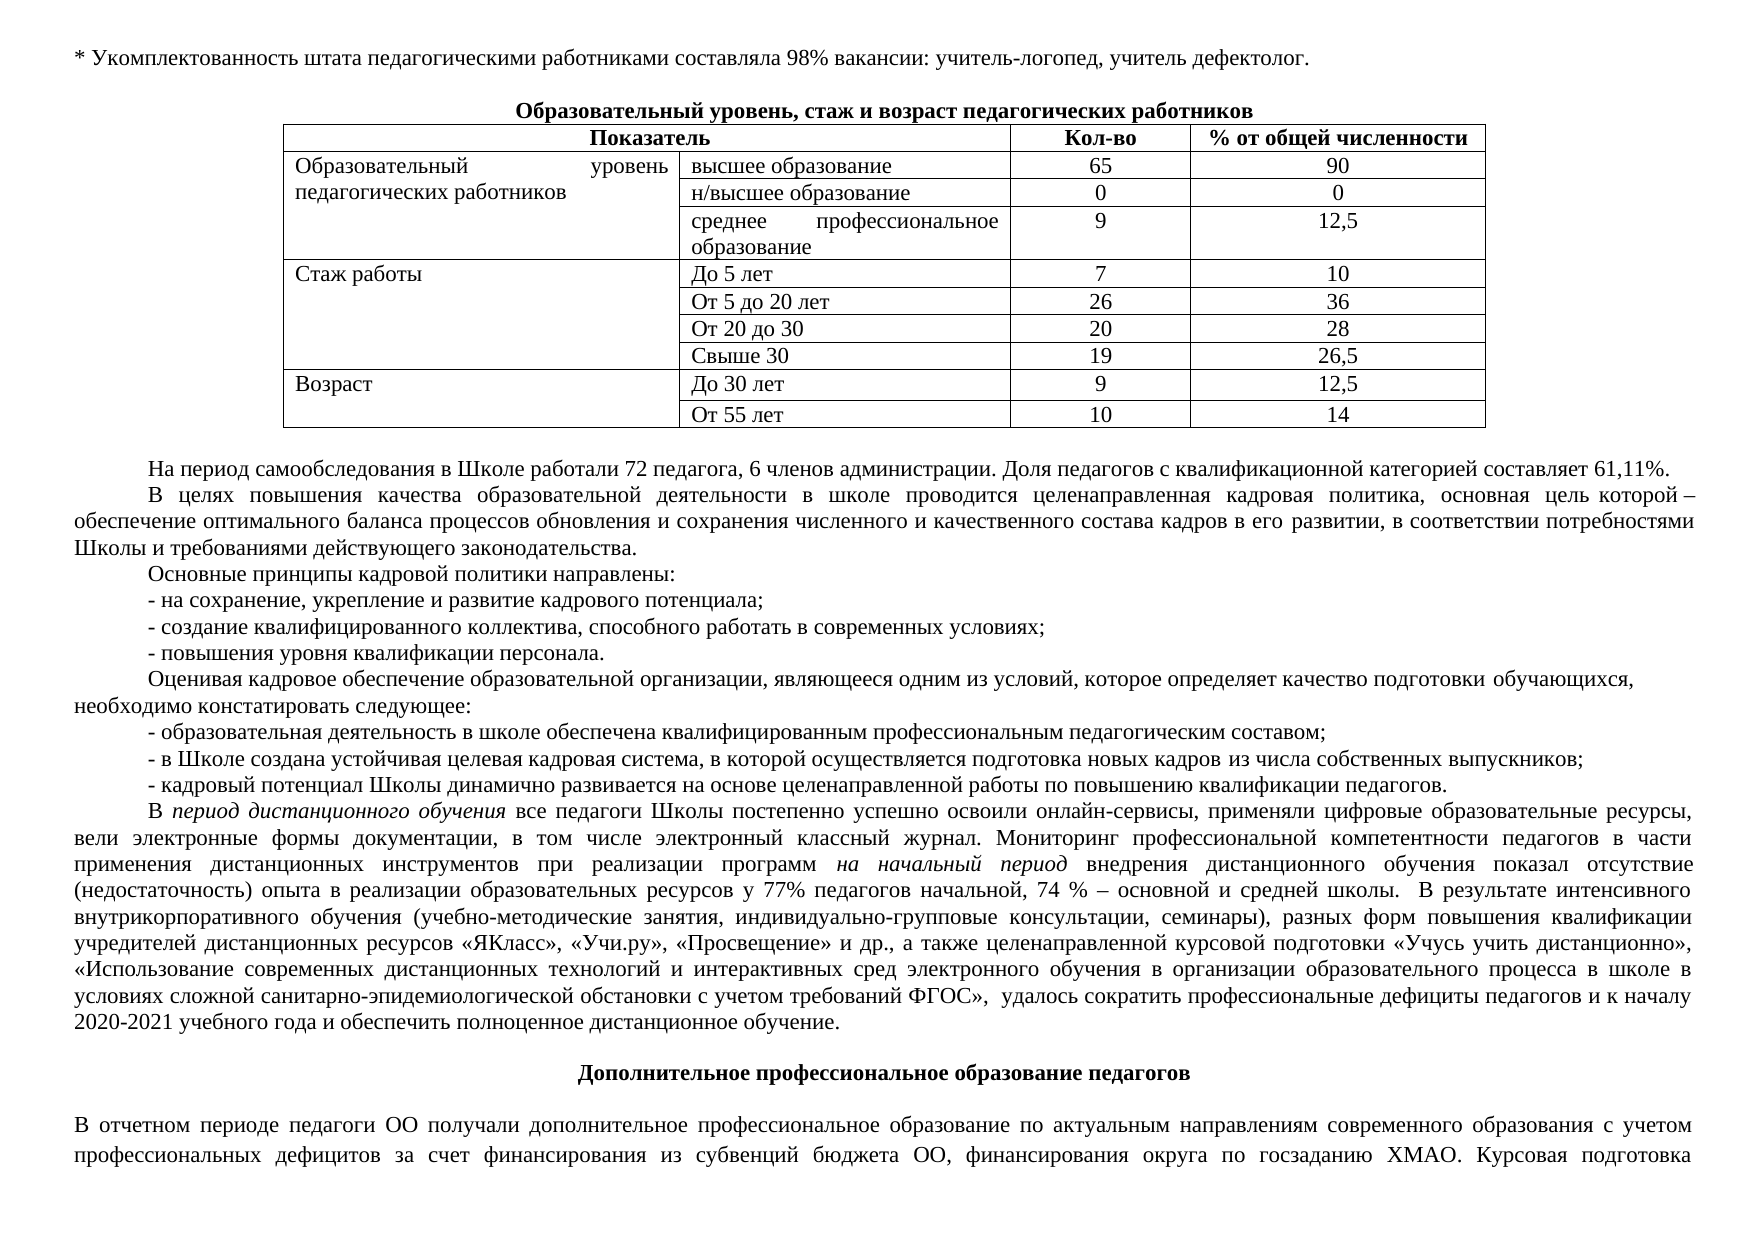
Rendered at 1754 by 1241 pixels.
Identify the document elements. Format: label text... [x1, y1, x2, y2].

table_cell От 55 лет [680, 401, 1010, 427]
table_header Показатель [284, 125, 1010, 151]
table_cell 20 [1011, 315, 1190, 342]
table_cell От 20 до 30 [680, 315, 1010, 342]
table_cell Свыше 30 [680, 343, 1010, 369]
table_cell 9 [1011, 207, 1190, 259]
table_cell 9 [1011, 370, 1190, 400]
table_cell 12,5 [1191, 207, 1485, 259]
table_cell 14 [1191, 401, 1485, 427]
table_cell 0 [1011, 179, 1190, 206]
table_cell До 5 лет [680, 260, 1010, 287]
table_cell 36 [1191, 288, 1485, 314]
table_cell 12,5 [1191, 370, 1485, 400]
table_cell Возраст [284, 370, 679, 427]
table_cell До 30 лет [680, 370, 1010, 400]
text - на сохранение, укрепление и развитие кадрового потенциала; [74, 586, 1695, 613]
table_cell 90 [1191, 152, 1485, 178]
table_cell высшее образование [680, 152, 1010, 178]
table_cell 26 [1011, 288, 1190, 314]
text - в Школе создана устойчивая целевая кадровая система, в которой осуществляется подготовка новых кадров из числа собственных выпускников; [74, 744, 1695, 771]
table_cell 7 [1011, 260, 1190, 287]
text На период самообследования в Школе работали 72 педагога, 6 членов администрации. Доля педагогов с квалификационной категорией составляет 61,11%. [74, 455, 1695, 481]
text В период дистанционного обучения все педагоги Школы постепенно успешно освоили онлайн-сервисы, применяли цифровые образовательные ресурсы, вели электронные формы документации, в том числе электронный классный журнал. Мониторинг профессиональной компетентности педагогов в части применения дистанционных инструментов при реализации программ на начальный период внедрения дистанционного обучения показал отсутствие (недостаточность) опыта в реализации образовательных ресурсов у 77% педагогов начальной, 74 % – основной и средней школы. В результате интенсивного внутрикорпоративного обучения (учебно-методические занятия, индивидуально-групповые консультации, семинары), разных форм повышения квалификации учредителей дистанционных ресурсов «ЯКласс», «Учи.ру», «Просвещение» и др., а также целенаправленной курсовой подготовки «Учусь учить дистанционно», «Использование современных дистанционных технологий и интерактивных сред электронного обучения в организации образовательного процесса в школе в условиях сложной санитарно-эпидемиологической обстановки с учетом требований ФГОС», удалось сократить профессиональные дефициты педагогов и к началу 2020-2021 учебного года и обеспечить полноценное дистанционное обучение. [74, 797, 1695, 1034]
text Образовательный уровень, стаж и возраст педагогических работников [74, 97, 1695, 123]
text Дополнительное профессиональное образование педагогов [74, 1059, 1695, 1086]
table_cell 28 [1191, 315, 1485, 342]
text Основные принципы кадровой политики направлены: [74, 560, 1695, 586]
table_cell 19 [1011, 343, 1190, 369]
table_cell 0 [1191, 179, 1485, 206]
text - кадровый потенциал Школы динамично развивается на основе целенаправленной работы по повышению квалификации педагогов. [74, 771, 1695, 797]
table_cell Образовательный уровень педагогических работников [284, 152, 679, 259]
text * Укомплектованность штата педагогическими работниками составляла 98% вакансии: учитель-логопед, учитель дефектолог. [74, 44, 1695, 71]
text Оценивая кадровое обеспечение образовательной организации, являющееся одним из условий, которое определяет качество подготовки обучающихся, необходимо констатировать следующее: [74, 666, 1695, 718]
text В целях повышения качества образовательной деятельности в школе проводится целенаправленная кадровая политика, основная цель которой – обеспечение оптимального баланса процессов обновления и сохранения численного и качественного состава кадров в его развитии, в соответствии потребностями Школы и требованиями действующего законодательства. [74, 481, 1695, 560]
table_cell среднее профессиональное образование [680, 207, 1010, 259]
text - образовательная деятельность в школе обеспечена квалифицированным профессиональным педагогическим составом; [74, 718, 1695, 744]
text - создание квалифицированного коллектива, способного работать в современных условиях; [74, 613, 1695, 639]
table_header % от общей численности [1191, 125, 1485, 151]
table_cell н/высшее образование [680, 179, 1010, 206]
text - повышения уровня квалификации персонала. [74, 639, 1695, 666]
table_cell 10 [1191, 260, 1485, 287]
table_cell 10 [1011, 401, 1190, 427]
table_cell Стаж работы [284, 260, 679, 369]
table_header Кол-во [1011, 125, 1190, 151]
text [74, 1111, 1695, 1167]
table_cell 65 [1011, 152, 1190, 178]
table_cell От 5 до 20 лет [680, 288, 1010, 314]
table_cell 26,5 [1191, 343, 1485, 369]
